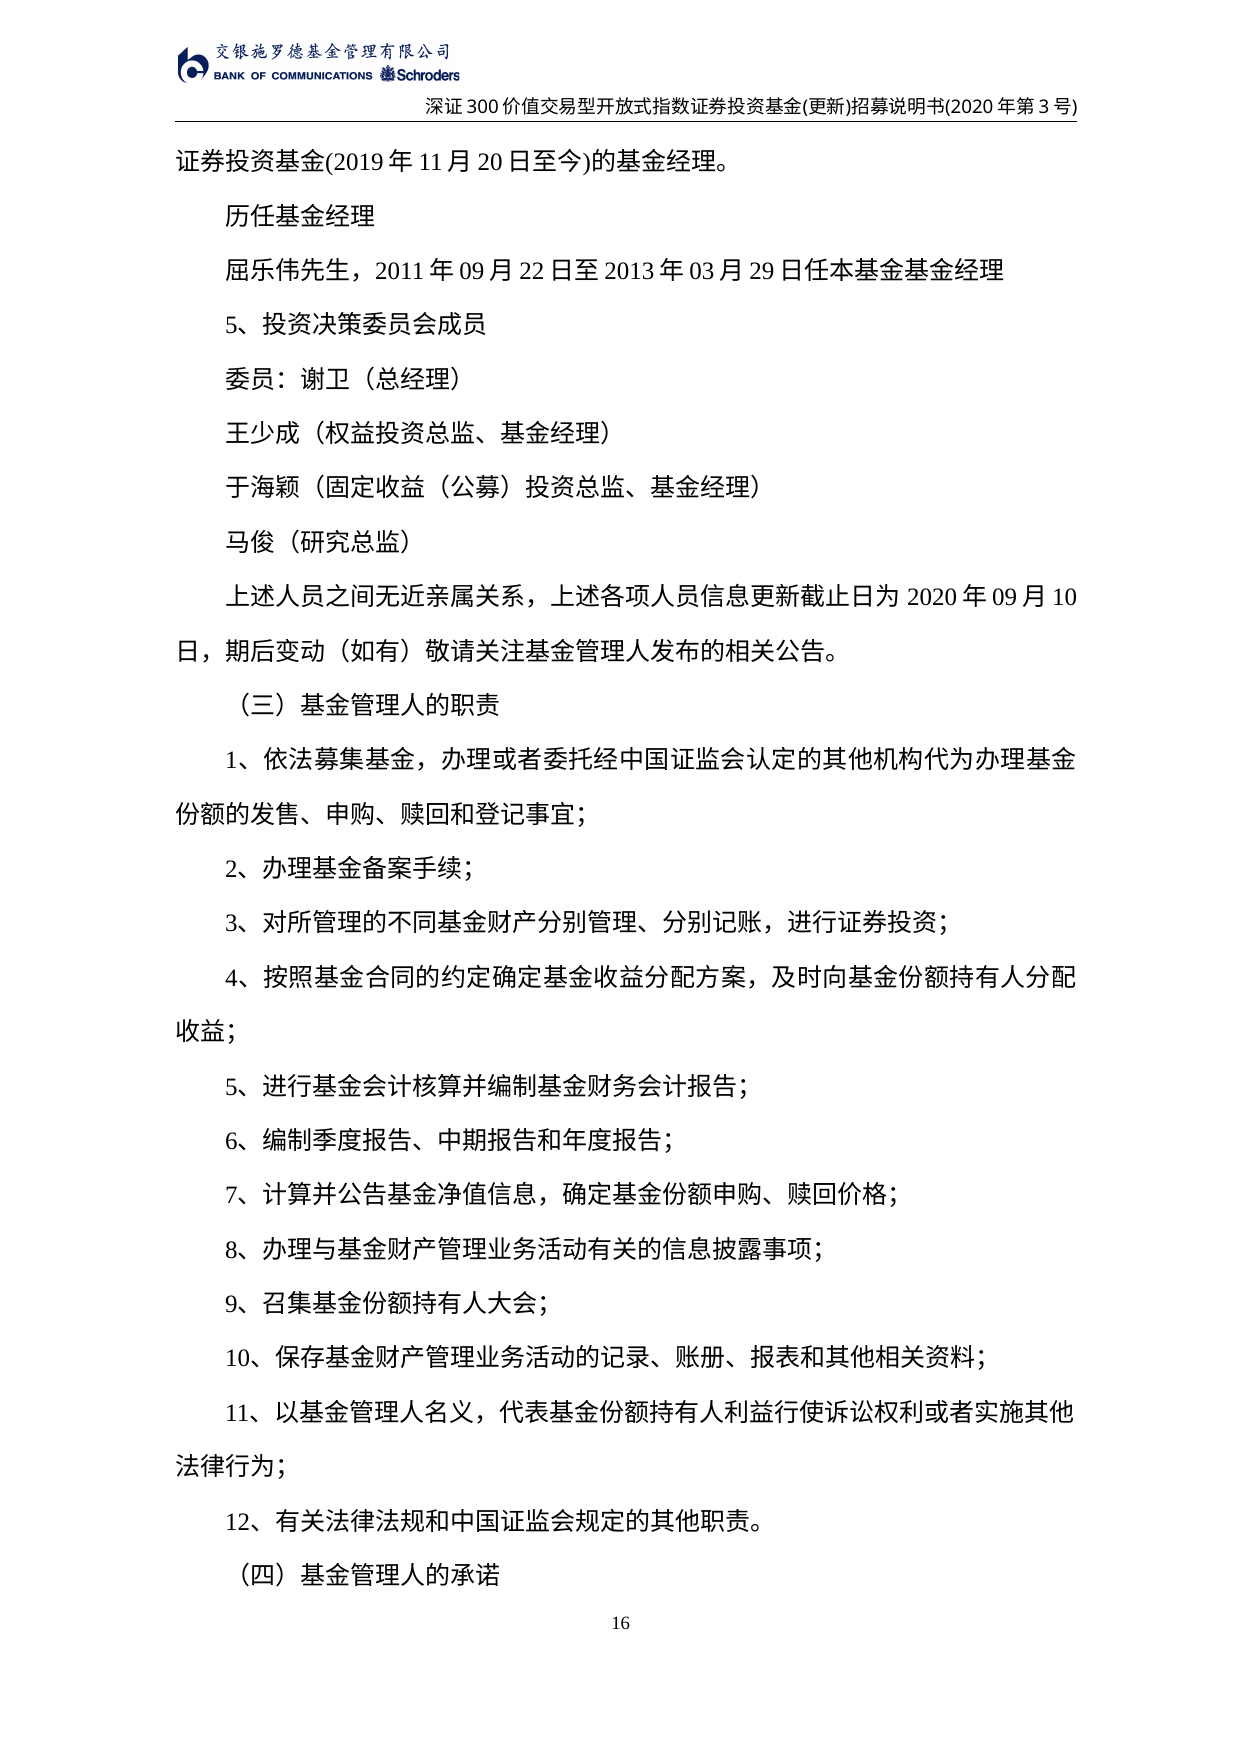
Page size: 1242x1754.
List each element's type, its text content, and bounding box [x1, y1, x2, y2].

text 马俊（研究总监） [175, 522, 1077, 558]
text 12、有关法律法规和中国证监会规定的其他职责。 [175, 1501, 1077, 1537]
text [175, 142, 1077, 178]
picture [178, 43, 460, 83]
text 8、办理与基金财产管理业务活动有关的信息披露事项； [175, 1229, 1077, 1265]
text 历任基金经理 [175, 196, 1077, 232]
text 5、投资决策委员会成员 [175, 305, 1077, 341]
text （三）基金管理人的职责 [175, 685, 1077, 722]
text 7、计算并公告基金净值信息，确定基金份额申购、赎回价格； [175, 1175, 1077, 1211]
text 王少成（权益投资总监、基金经理） [175, 413, 1077, 450]
text （四）基金管理人的承诺 [175, 1555, 1077, 1592]
text 于海颖（固定收益（公募）投资总监、基金经理） [175, 468, 1077, 504]
text 11、以基金管理人名义，代表基金份额持有人利益行使诉讼权利或者实施其他法律行为； [175, 1392, 1077, 1483]
text 3、对所管理的不同基金财产分别管理、分别记账，进行证券投资； [175, 903, 1077, 939]
text 10、保存基金财产管理业务活动的记录、账册、报表和其他相关资料； [175, 1338, 1077, 1374]
text 上述人员之间无近亲属关系，上述各项人员信息更新截止日为2020年09月10日，期后变动（如有）敬请关注基金管理人发布的相关公告。 [175, 577, 1077, 667]
text 委员：谢卫（总经理） [175, 359, 1077, 395]
text 1、依法募集基金，办理或者委托经中国证监会认定的其他机构代为办理基金份额的发售、申购、赎回和登记事宜； [175, 740, 1077, 830]
text 2、办理基金备案手续； [175, 848, 1077, 885]
text 5、进行基金会计核算并编制基金财务会计报告； [175, 1066, 1077, 1102]
text 6、编制季度报告、中期报告和年度报告； [175, 1120, 1077, 1157]
text 4、按照基金合同的约定确定基金收益分配方案，及时向基金份额持有人分配收益； [175, 957, 1077, 1048]
text 屈乐伟先生，2011年09月22日至2013年03月29日任本基金基金经理 [175, 250, 1077, 287]
text 9、召集基金份额持有人大会； [175, 1283, 1077, 1320]
